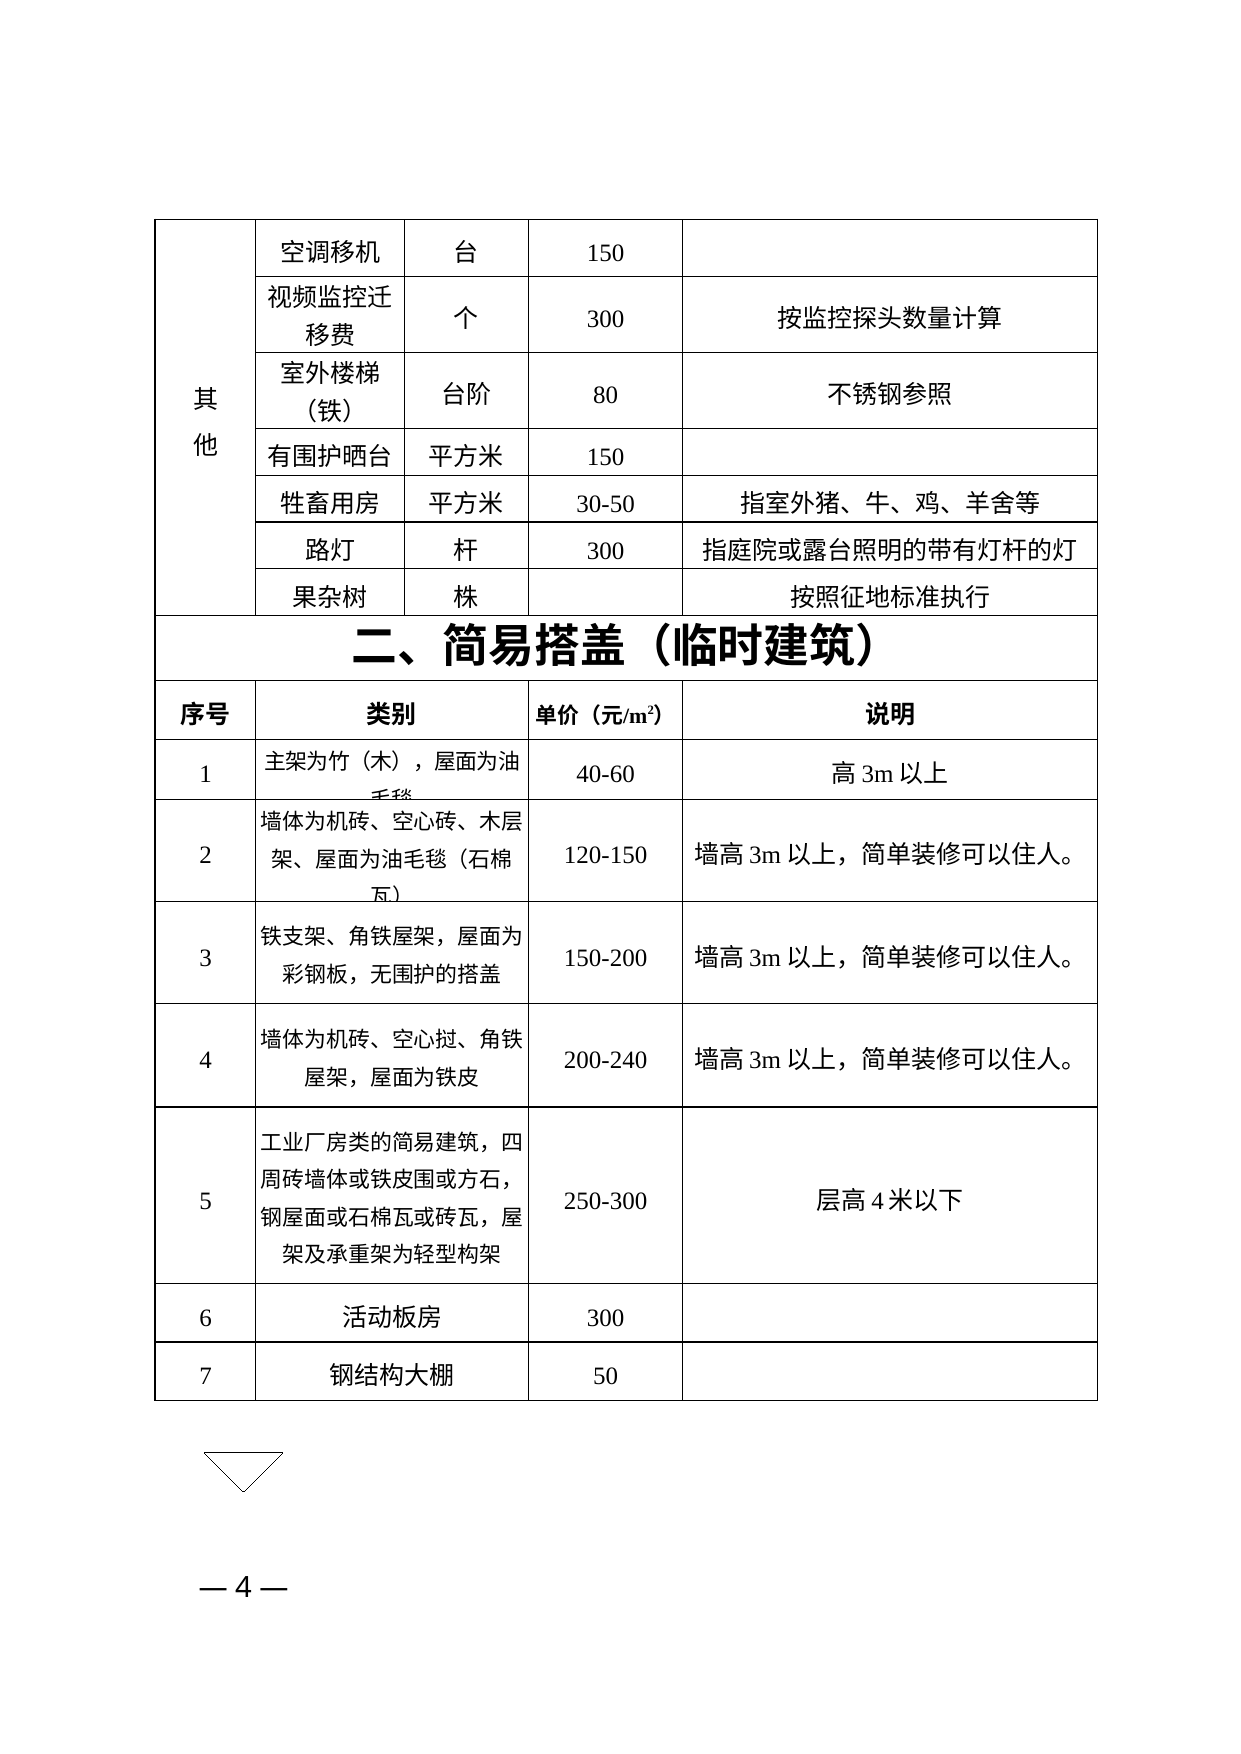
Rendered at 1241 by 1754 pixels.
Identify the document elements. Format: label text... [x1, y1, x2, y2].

table_cell 活动板房 [256, 1284, 528, 1341]
table_cell 30-50 [529, 476, 682, 521]
table_cell 平方米 [405, 429, 528, 474]
table_cell 200-240 [529, 1004, 682, 1106]
table_cell 个 [405, 277, 528, 352]
table_cell 250-300 [529, 1108, 682, 1283]
table_cell 7 [156, 1343, 255, 1400]
table_cell 主架为竹（木），屋面为油毛毯 [256, 740, 528, 798]
table_cell 室外楼梯（铁） [256, 353, 404, 428]
table_cell 有围护晒台 [256, 429, 404, 474]
table_cell 4 [156, 1004, 255, 1106]
table_cell 二、简易搭盖（临时建筑） [156, 616, 1097, 680]
table_cell 指庭院或露台照明的带有灯杆的灯 [683, 523, 1097, 568]
table_cell [683, 220, 1097, 276]
table_cell 80 [529, 353, 682, 428]
table_cell 6 [156, 1284, 255, 1341]
table_cell [529, 569, 682, 615]
table_cell 视频监控迁移费 [256, 277, 404, 352]
table_cell 其 他 [156, 220, 255, 615]
table_cell 2 [156, 800, 255, 901]
table_cell 牲畜用房 [256, 476, 404, 521]
table_cell 工业厂房类的简易建筑，四周砖墙体或铁皮围或方石，钢屋面或石棉瓦或砖瓦，屋架及承重架为轻型构架 [256, 1108, 528, 1283]
table_cell 墙高3m以上，简单装修可以住人。 [683, 1004, 1097, 1106]
table_cell 150 [529, 429, 682, 474]
table_cell 杆 [405, 523, 528, 568]
table_cell 300 [529, 523, 682, 568]
table_cell 150 [529, 220, 682, 276]
table_cell 说明 [683, 681, 1097, 738]
table_cell 300 [529, 1284, 682, 1341]
table_cell 按照征地标准执行 [683, 569, 1097, 615]
table_cell 铁支架、角铁屋架，屋面为彩钢板，无围护的搭盖 [256, 902, 528, 1003]
table_cell 墙体为机砖、空心砖、木层架、屋面为油毛毯（石棉瓦） [256, 800, 528, 901]
table_cell 指室外猪、牛、鸡、羊舍等 [683, 476, 1097, 521]
table_cell 层高4米以下 [683, 1108, 1097, 1283]
table_cell 台阶 [405, 353, 528, 428]
table_cell 果杂树 [256, 569, 404, 615]
table_cell [683, 1284, 1097, 1341]
table_cell [683, 1343, 1097, 1400]
table_cell 平方米 [405, 476, 528, 521]
table_cell 墙体为机砖、空心挝、角铁屋架，屋面为铁皮 [256, 1004, 528, 1106]
table_cell 钢结构大棚 [256, 1343, 528, 1400]
table_cell 300 [529, 277, 682, 352]
table_cell 空调移机 [256, 220, 404, 276]
table_cell 株 [405, 569, 528, 615]
table_cell 不锈钢参照 [683, 353, 1097, 428]
table_cell 路灯 [256, 523, 404, 568]
table_cell 序号 [156, 681, 255, 738]
table_cell [683, 429, 1097, 474]
table_cell 5 [156, 1108, 255, 1283]
table_cell 120-150 [529, 800, 682, 901]
table_cell 单价（元/m2） [529, 681, 682, 738]
table_cell 类别 [256, 681, 528, 738]
table_cell 台 [405, 220, 528, 276]
table_cell 40-60 [529, 740, 682, 798]
table_cell 墙高3m以上，简单装修可以住人。 [683, 902, 1097, 1003]
table_cell 3 [156, 902, 255, 1003]
table_cell 高3m以上 [683, 740, 1097, 798]
table_cell 按监控探头数量计算 [683, 277, 1097, 352]
table_cell 1 [156, 740, 255, 798]
table_cell 50 [529, 1343, 682, 1400]
table_cell 墙高3m以上，简单装修可以住人。 [683, 800, 1097, 901]
table_cell 150-200 [529, 902, 682, 1003]
